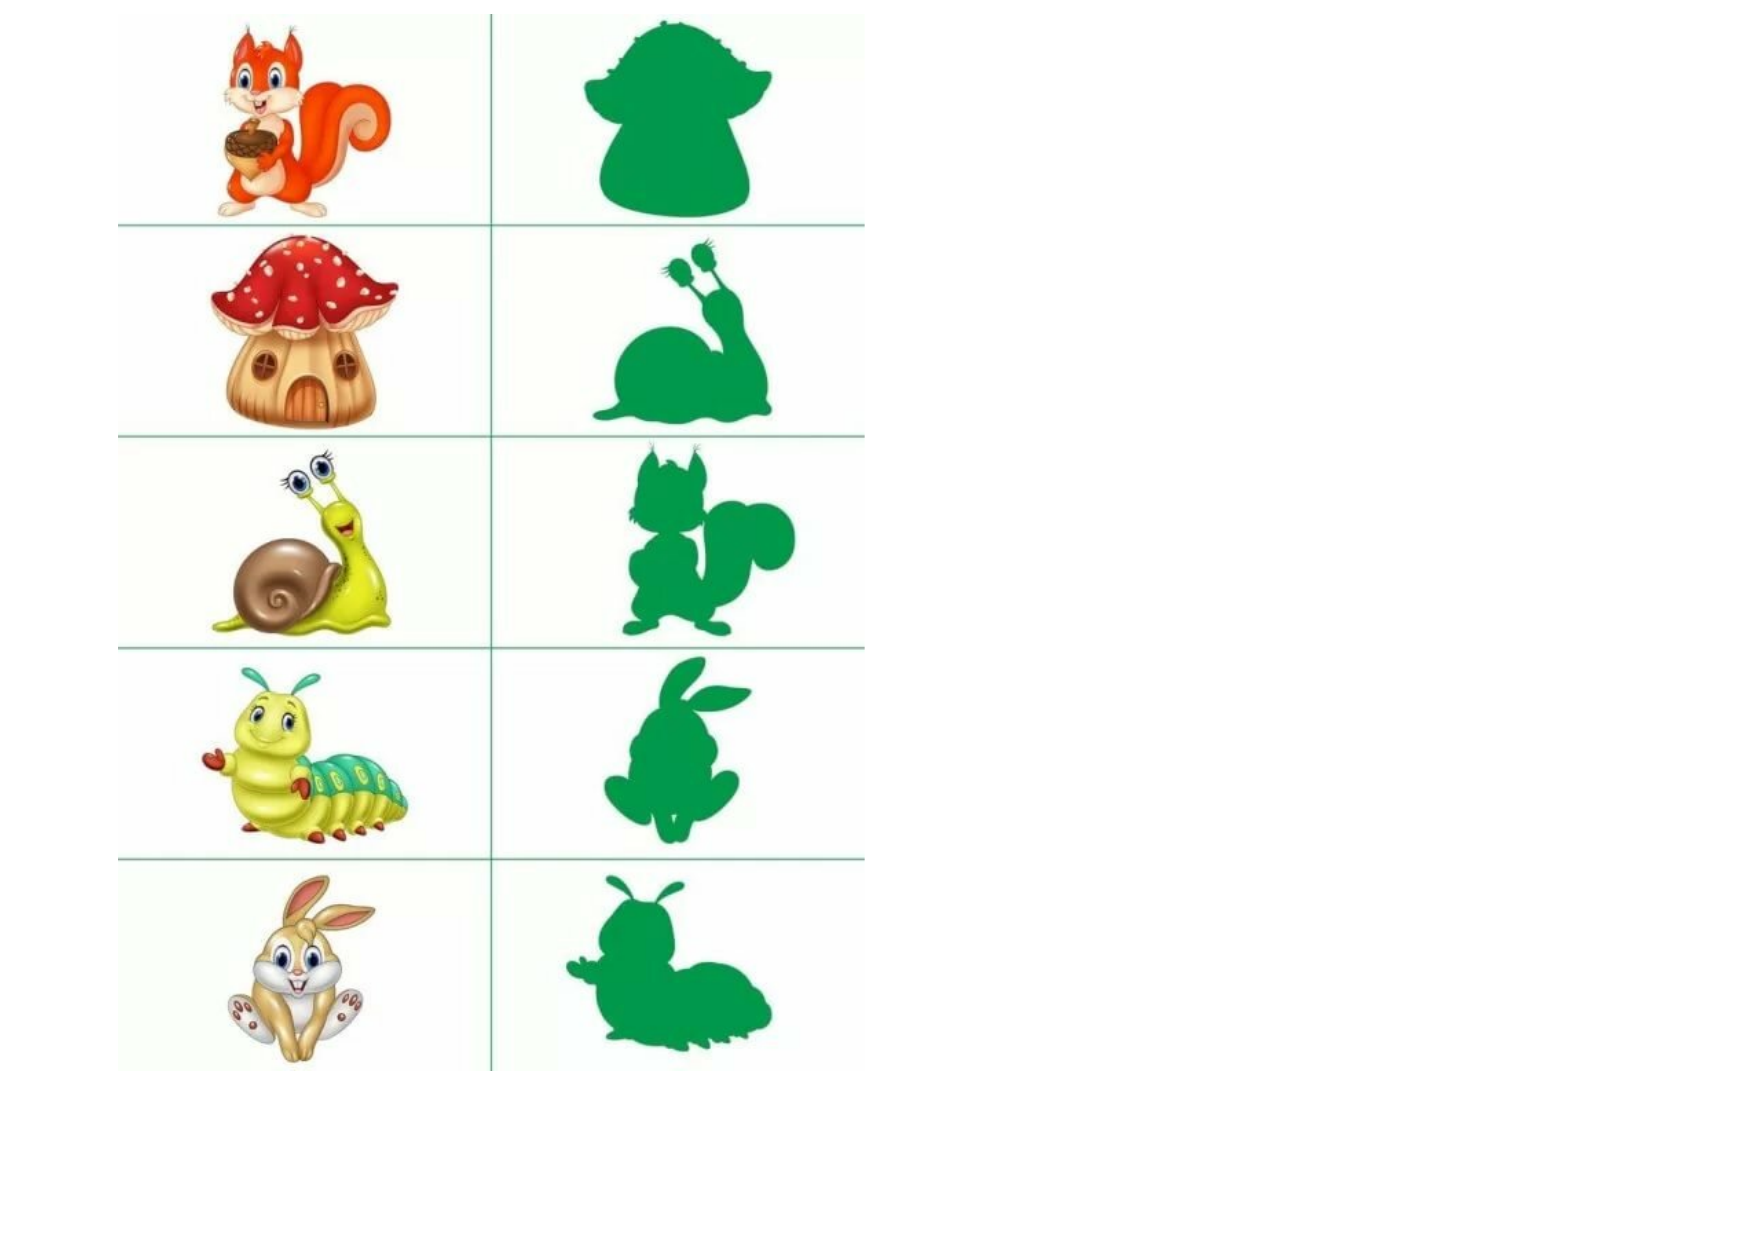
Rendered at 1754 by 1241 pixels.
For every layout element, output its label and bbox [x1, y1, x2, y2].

picture [118, 14, 865, 1071]
